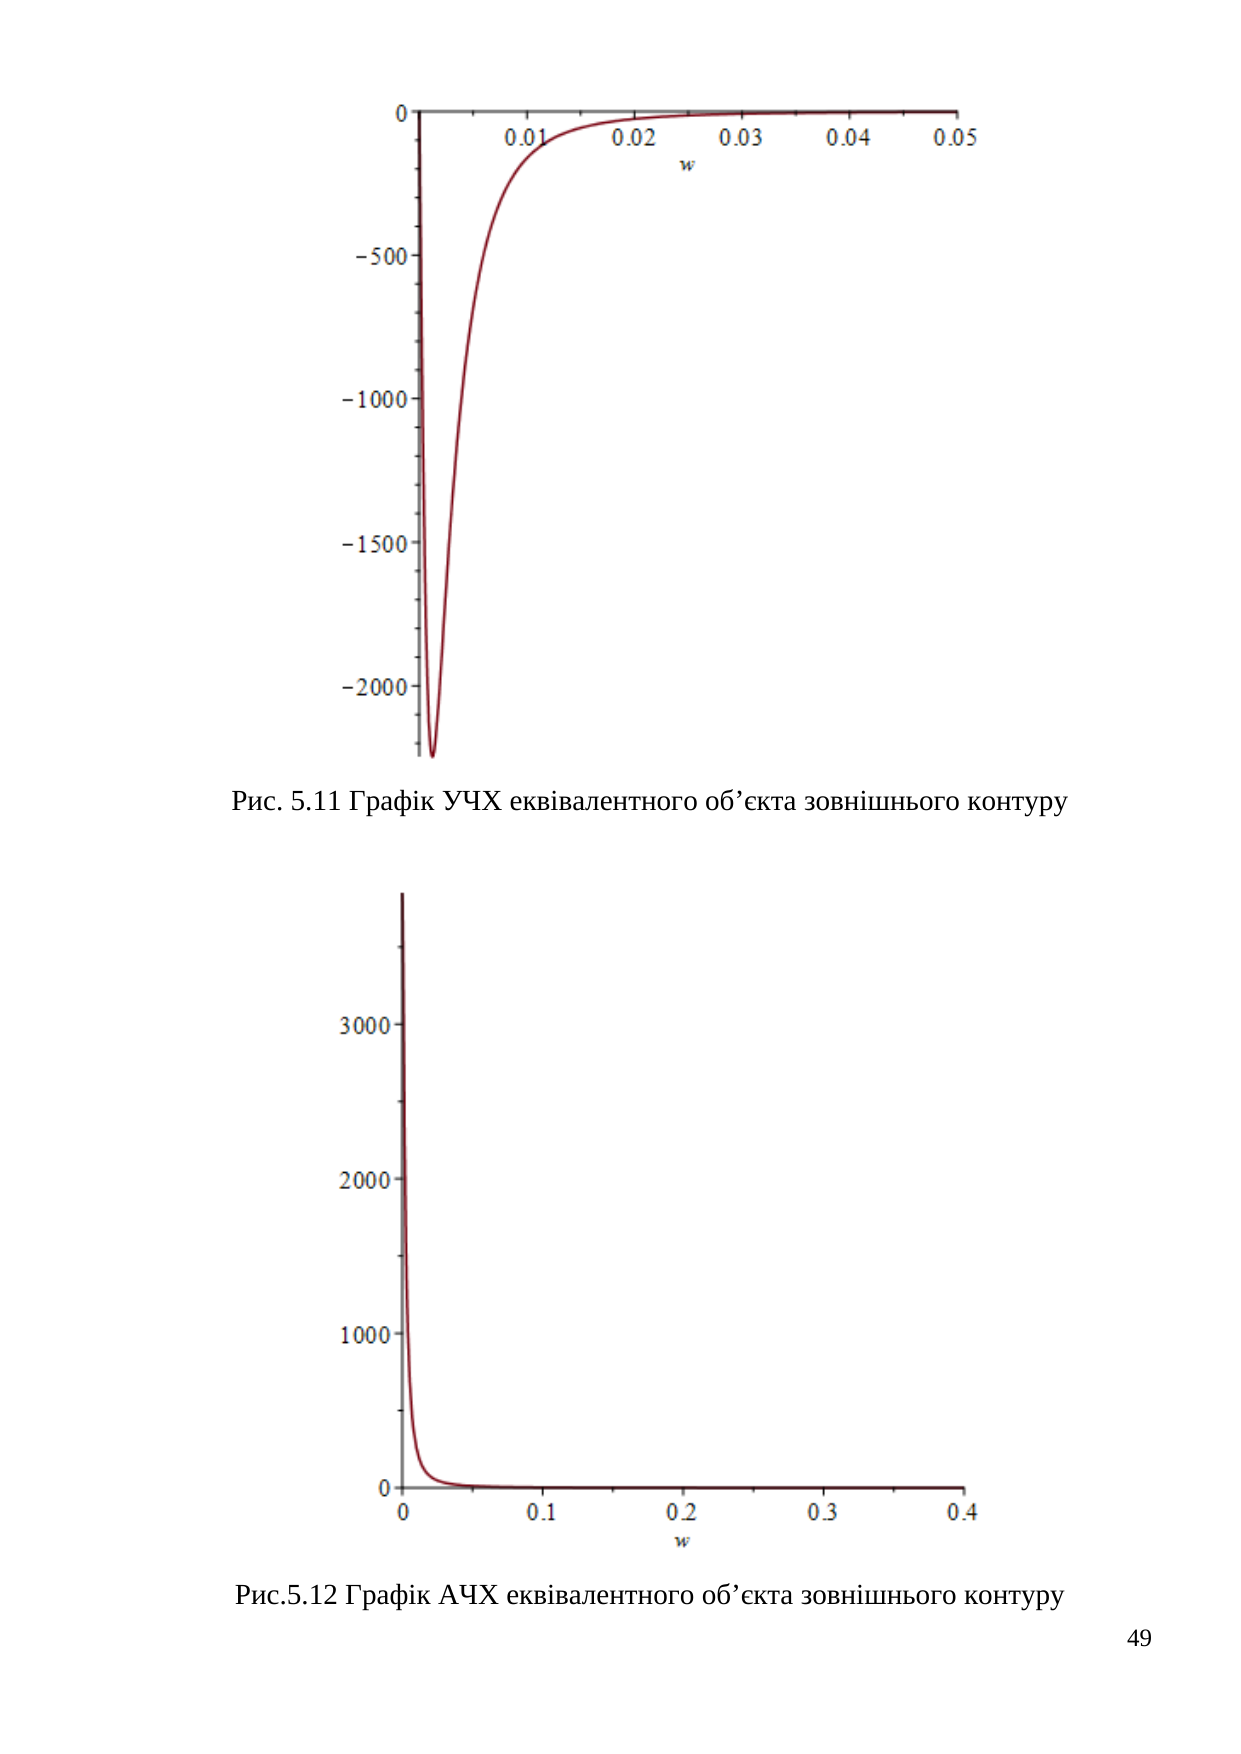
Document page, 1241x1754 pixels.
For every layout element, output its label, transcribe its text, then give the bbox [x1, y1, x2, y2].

text Рис. 5.11 Графік УЧХ еквівалентного об’єкта зовнішнього контуру [148, 783, 1152, 816]
text Рис.5.12 Графік АЧХ еквівалентного об’єкта зовнішнього контуру [148, 1577, 1152, 1611]
picture [309, 883, 990, 1563]
picture [309, 88, 990, 769]
